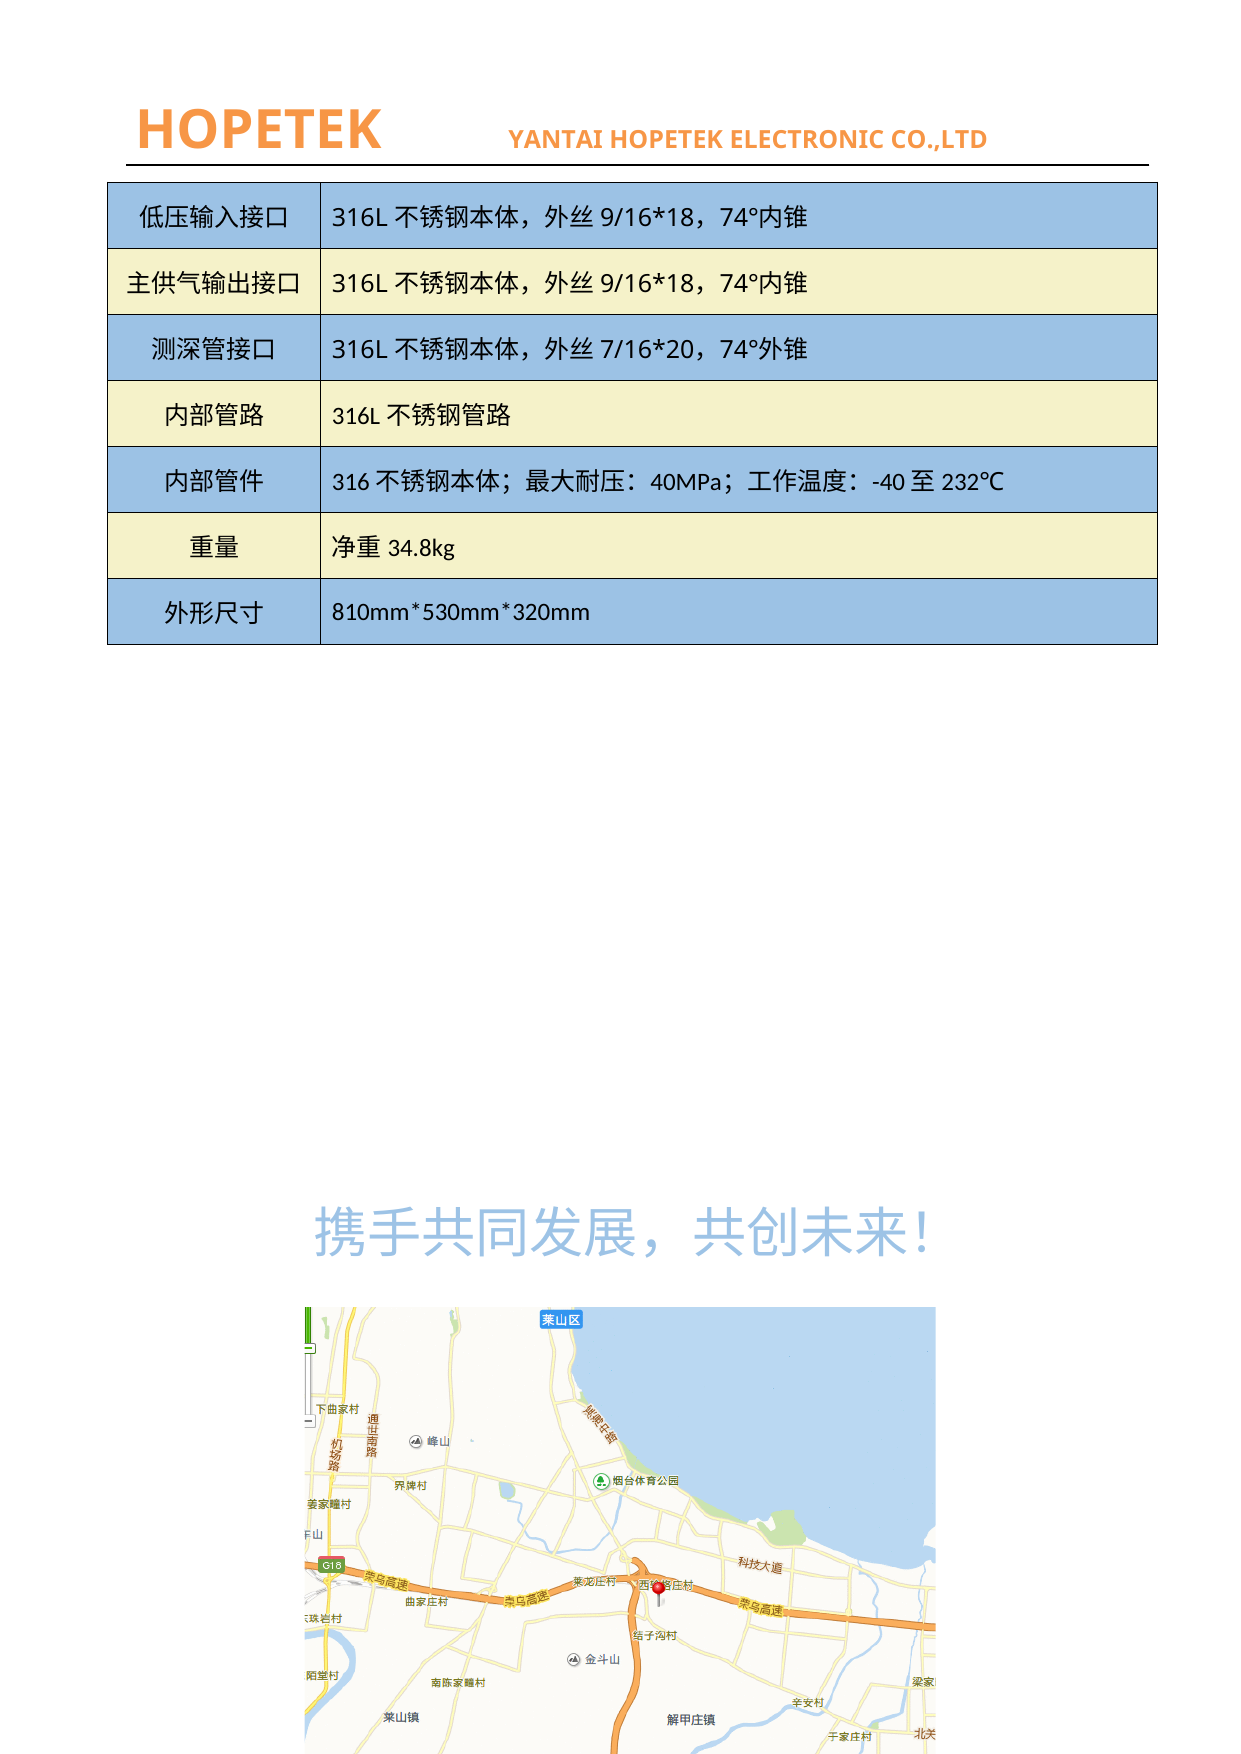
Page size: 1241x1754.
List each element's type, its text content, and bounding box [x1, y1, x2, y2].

table_cell 净重 34.8kg [321, 513, 1157, 578]
table_cell 316L 不锈钢本体，外丝 9/16*18，74°内锥 [321, 183, 1157, 248]
table_cell 测深管接口 [108, 315, 320, 380]
table_cell 316L 不锈钢本体，外丝 7/16*20，74°外锥 [321, 315, 1157, 380]
picture [304, 1307, 936, 1754]
table_cell 外形尺寸 [108, 579, 320, 644]
table_cell 内部管路 [108, 381, 320, 446]
text 携手共同发展，共创未来！ [135, 1180, 1141, 1277]
table_cell 316L 不锈钢本体，外丝 9/16*18，74°内锥 [321, 249, 1157, 314]
table_cell 低压输入接口 [108, 183, 320, 248]
table_cell 316L 不锈钢管路 [321, 381, 1157, 446]
table_cell 810mm*530mm*320mm [321, 579, 1157, 644]
table_cell 主供气输出接口 [108, 249, 320, 314]
table_cell 316 不锈钢本体；最大耐压：40MPa；工作温度：-40 至 232℃ [321, 447, 1157, 512]
table_cell 内部管件 [108, 447, 320, 512]
table_cell 重量 [108, 513, 320, 578]
